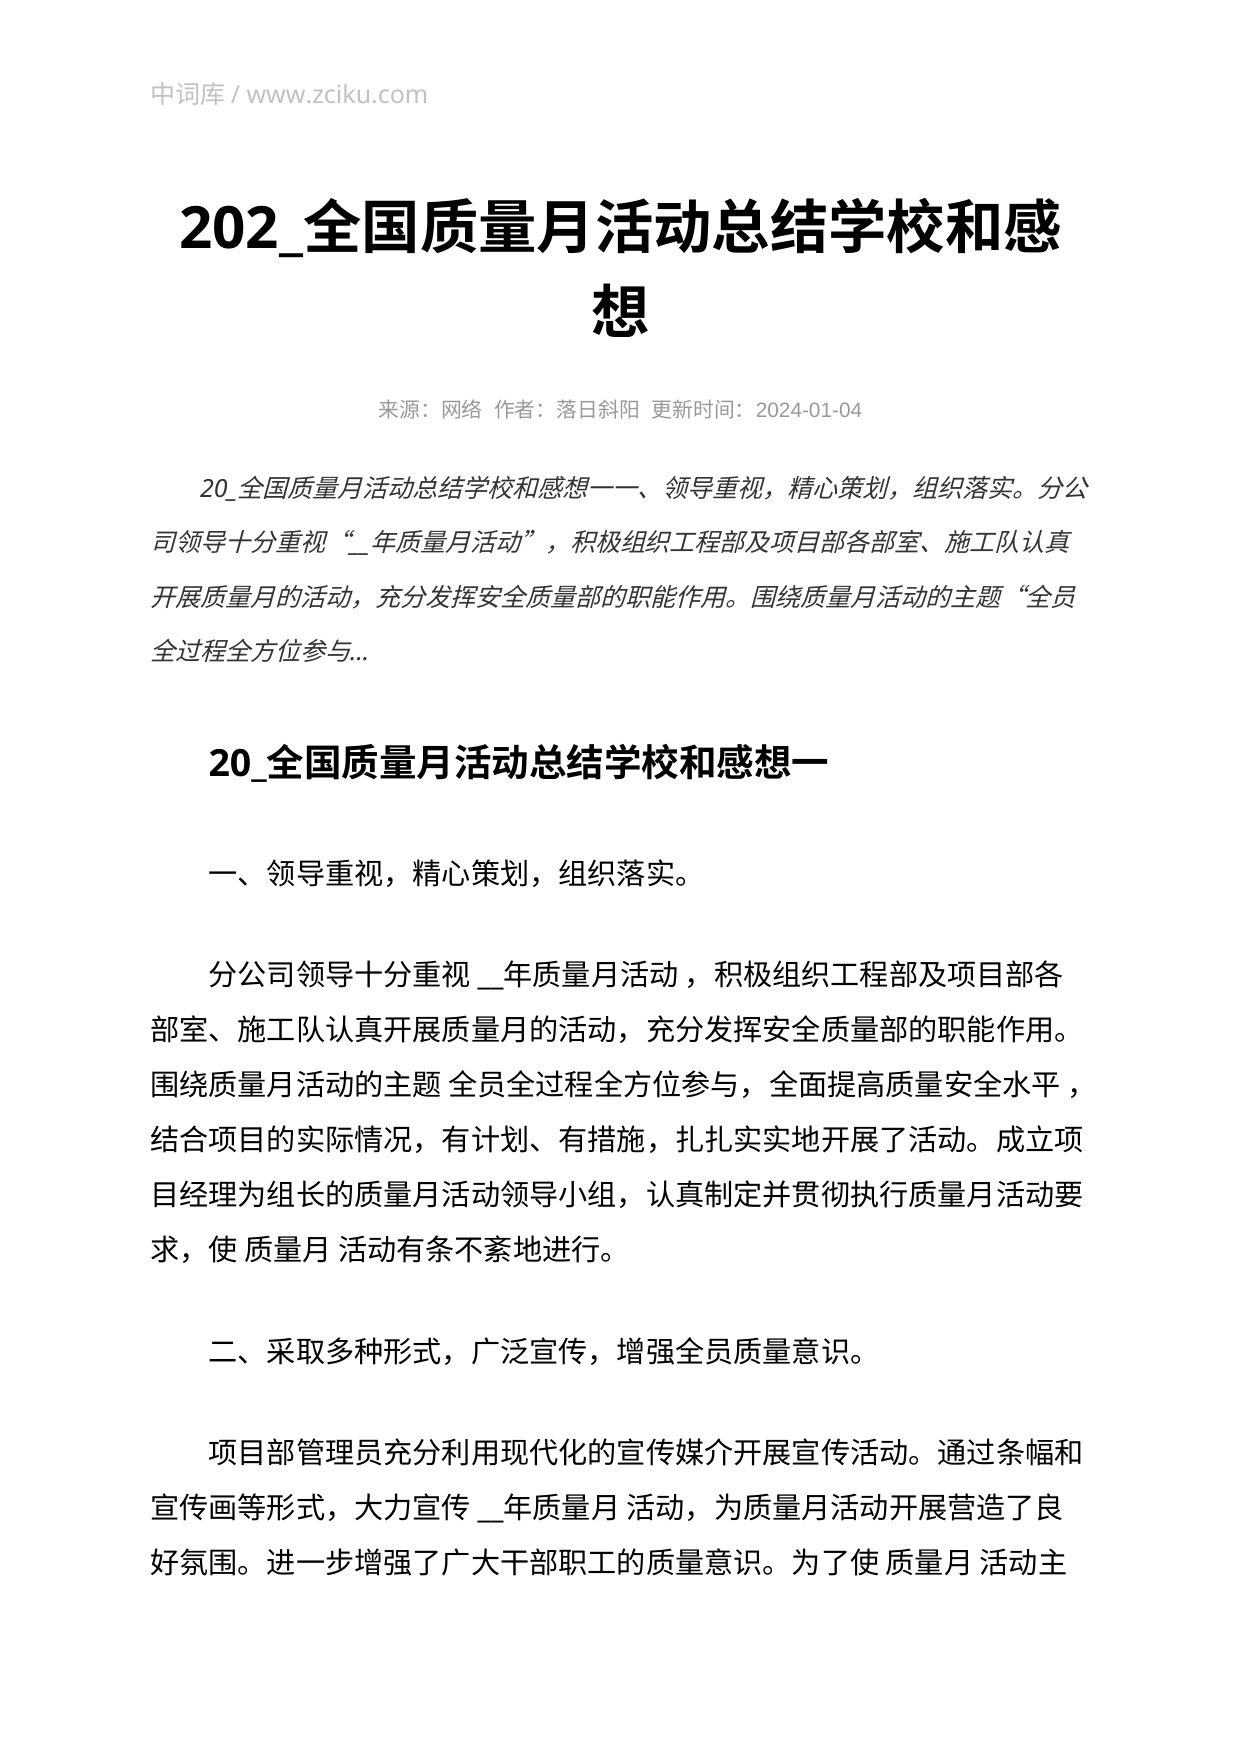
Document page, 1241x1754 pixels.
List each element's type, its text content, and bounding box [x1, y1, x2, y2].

subtitle 202_全国质量月活动总结学校和感想 [150, 181, 1090, 351]
text 分公司领导十分重视 __年质量月活动 ，积极组织工程部及项目部各部室、施工队认真开展质量月的活动，充分发挥安全质量部的职能作用。围绕质量月活动的主题 全员全过程全方位参与，全面提高质量安全水平 ，结合项目的实际情况，有计划、有措施，扎扎实实地开展了活动。成立项目经理为组长的质量月活动领导小组，认真制定并贯彻执行质量月活动要求，使 质量月 活动有条不紊地进行。 [150, 952, 1090, 1269]
text 20_全国质量月活动总结学校和感想一 [150, 733, 1090, 787]
text 来源：网络 作者：落日斜阳 更新时间：2024-01-04 [150, 397, 1090, 421]
text 一、领导重视，精心策划，组织落实。 [150, 850, 1090, 892]
text 20_全国质量月活动总结学校和感想一一、领导重视，精心策划，组织落实。分公司领导十分重视“__年质量月活动”，积极组织工程部及项目部各部室、施工队认真开展质量月的活动，充分发挥安全质量部的职能作用。围绕质量月活动的主题“全员全过程全方位参与... [150, 468, 1090, 668]
text 二、采取多种形式，广泛宣传，增强全员质量意识。 [150, 1328, 1090, 1371]
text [150, 1430, 1090, 1582]
